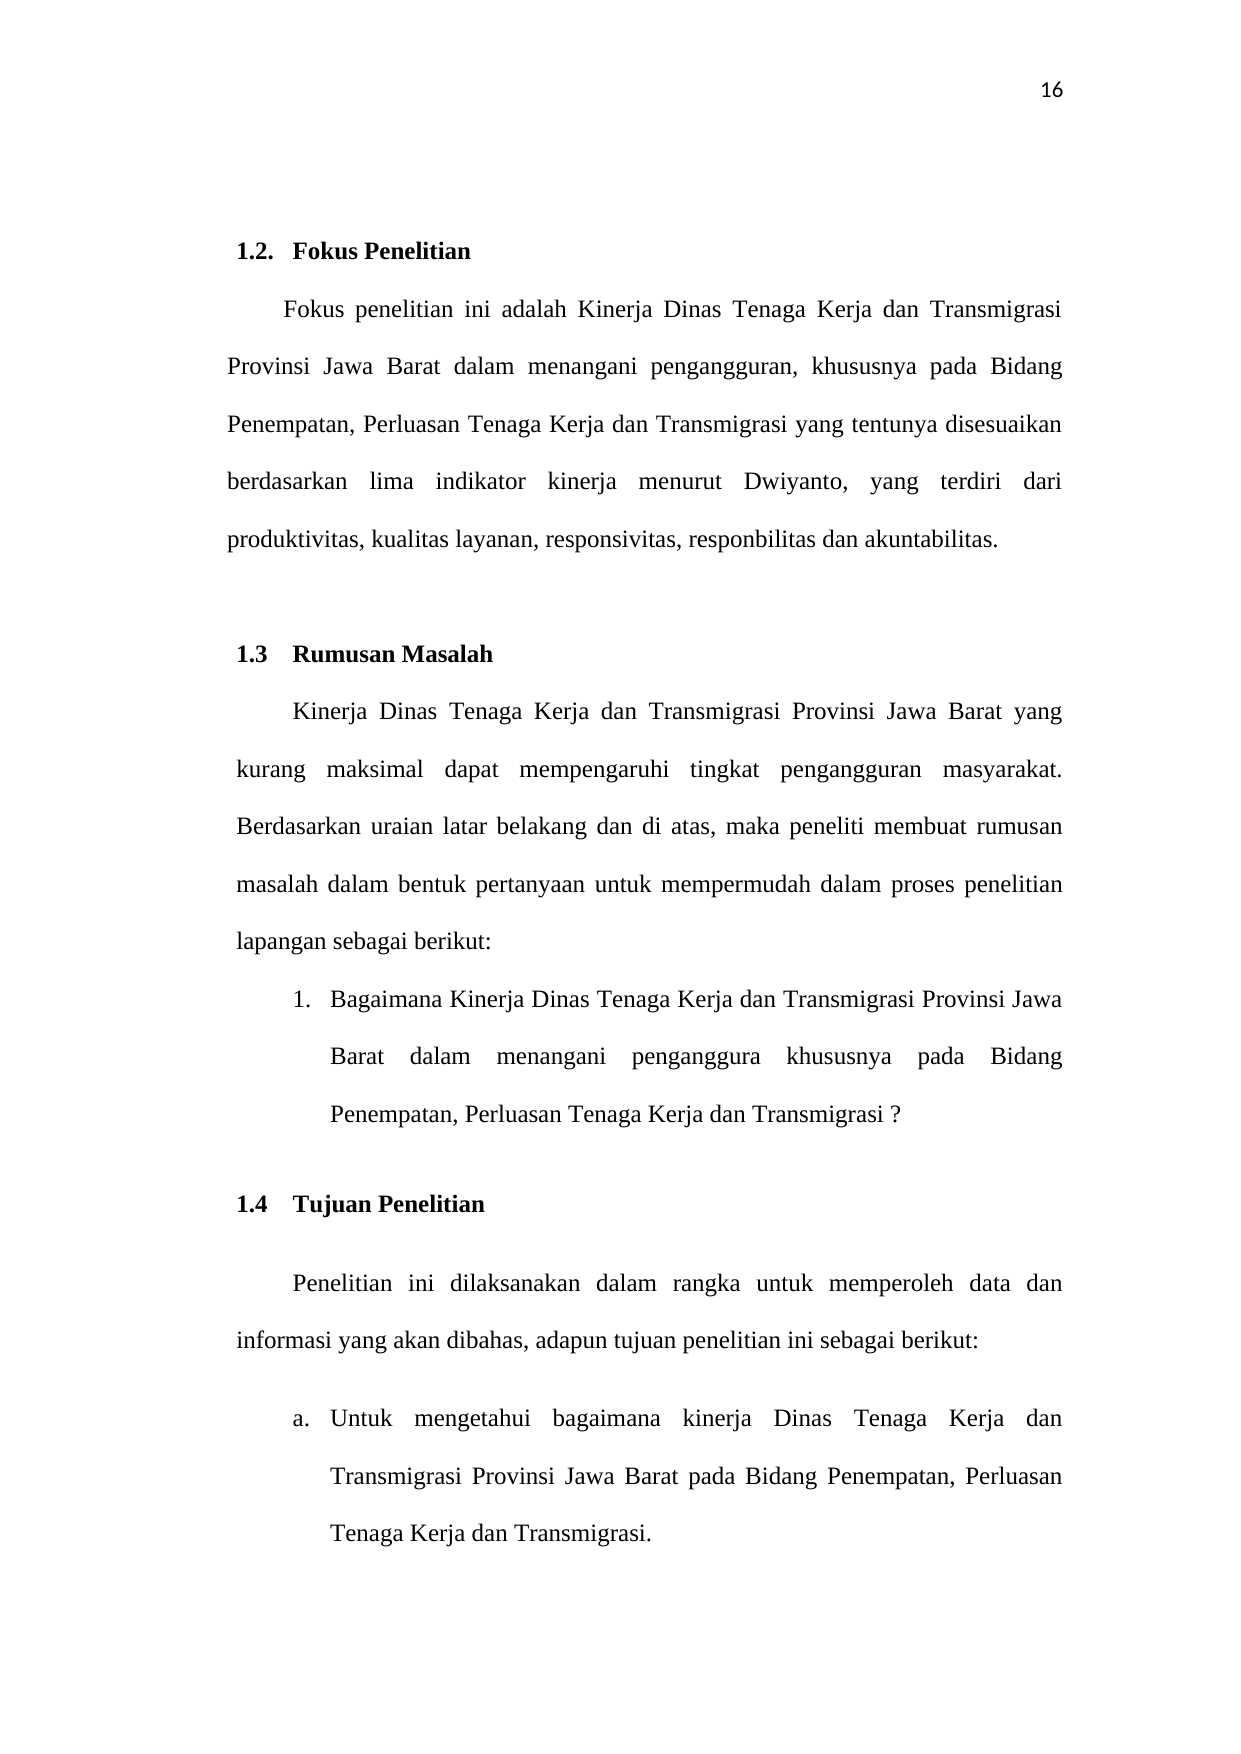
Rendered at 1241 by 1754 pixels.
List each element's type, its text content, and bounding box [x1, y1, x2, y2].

list Bagaimana Kinerja Dinas Tenaga Kerja dan Transmigrasi Provinsi Jawa Barat dalam menangani penganggura khususnya pada Bidang Penempatan, Perluasan Tenaga Kerja dan Transmigrasi ? [292, 984, 1063, 1127]
list Kinerja Dinas Tenaga Kerja dan Transmigrasi Provinsi Jawa Barat yang kurang maksimal dapat mempengaruhi tingkat pengangguran masyarakat. Berdasarkan uraian latar belakang dan di atas, maka peneliti membuat rumusan masalah dalam bentuk pertanyaan untuk mempermudah dalam proses penelitian lapangan sebagai berikut: [236, 696, 1063, 955]
list Rumusan Masalah [236, 639, 1063, 667]
list Fokus penelitian ini adalah Kinerja Dinas Tenaga Kerja dan Transmigrasi Provinsi Jawa Barat dalam menangani pengangguran, khususnya pada Bidang Penempatan, Perluasan Tenaga Kerja dan Transmigrasi yang tentunya disesuaikan berdasarkan lima indikator kinerja menurut Dwiyanto, yang terdiri dari produktivitas, kualitas layanan, responsivitas, responbilitas dan akuntabilitas. [227, 294, 1063, 552]
list Tujuan Penelitian [236, 1189, 1063, 1218]
list Untuk mengetahui bagaimana kinerja Dinas Tenaga Kerja dan Transmigrasi Provinsi Jawa Barat pada Bidang Penempatan, Perluasan Tenaga Kerja dan Transmigrasi. [292, 1403, 1063, 1547]
list Fokus Penelitian [236, 236, 1063, 265]
text Penelitian ini dilaksanakan dalam rangka untuk memperoleh data dan informasi yang akan dibahas, adapun tujuan penelitian ini sebagai berikut: [236, 1268, 1063, 1354]
